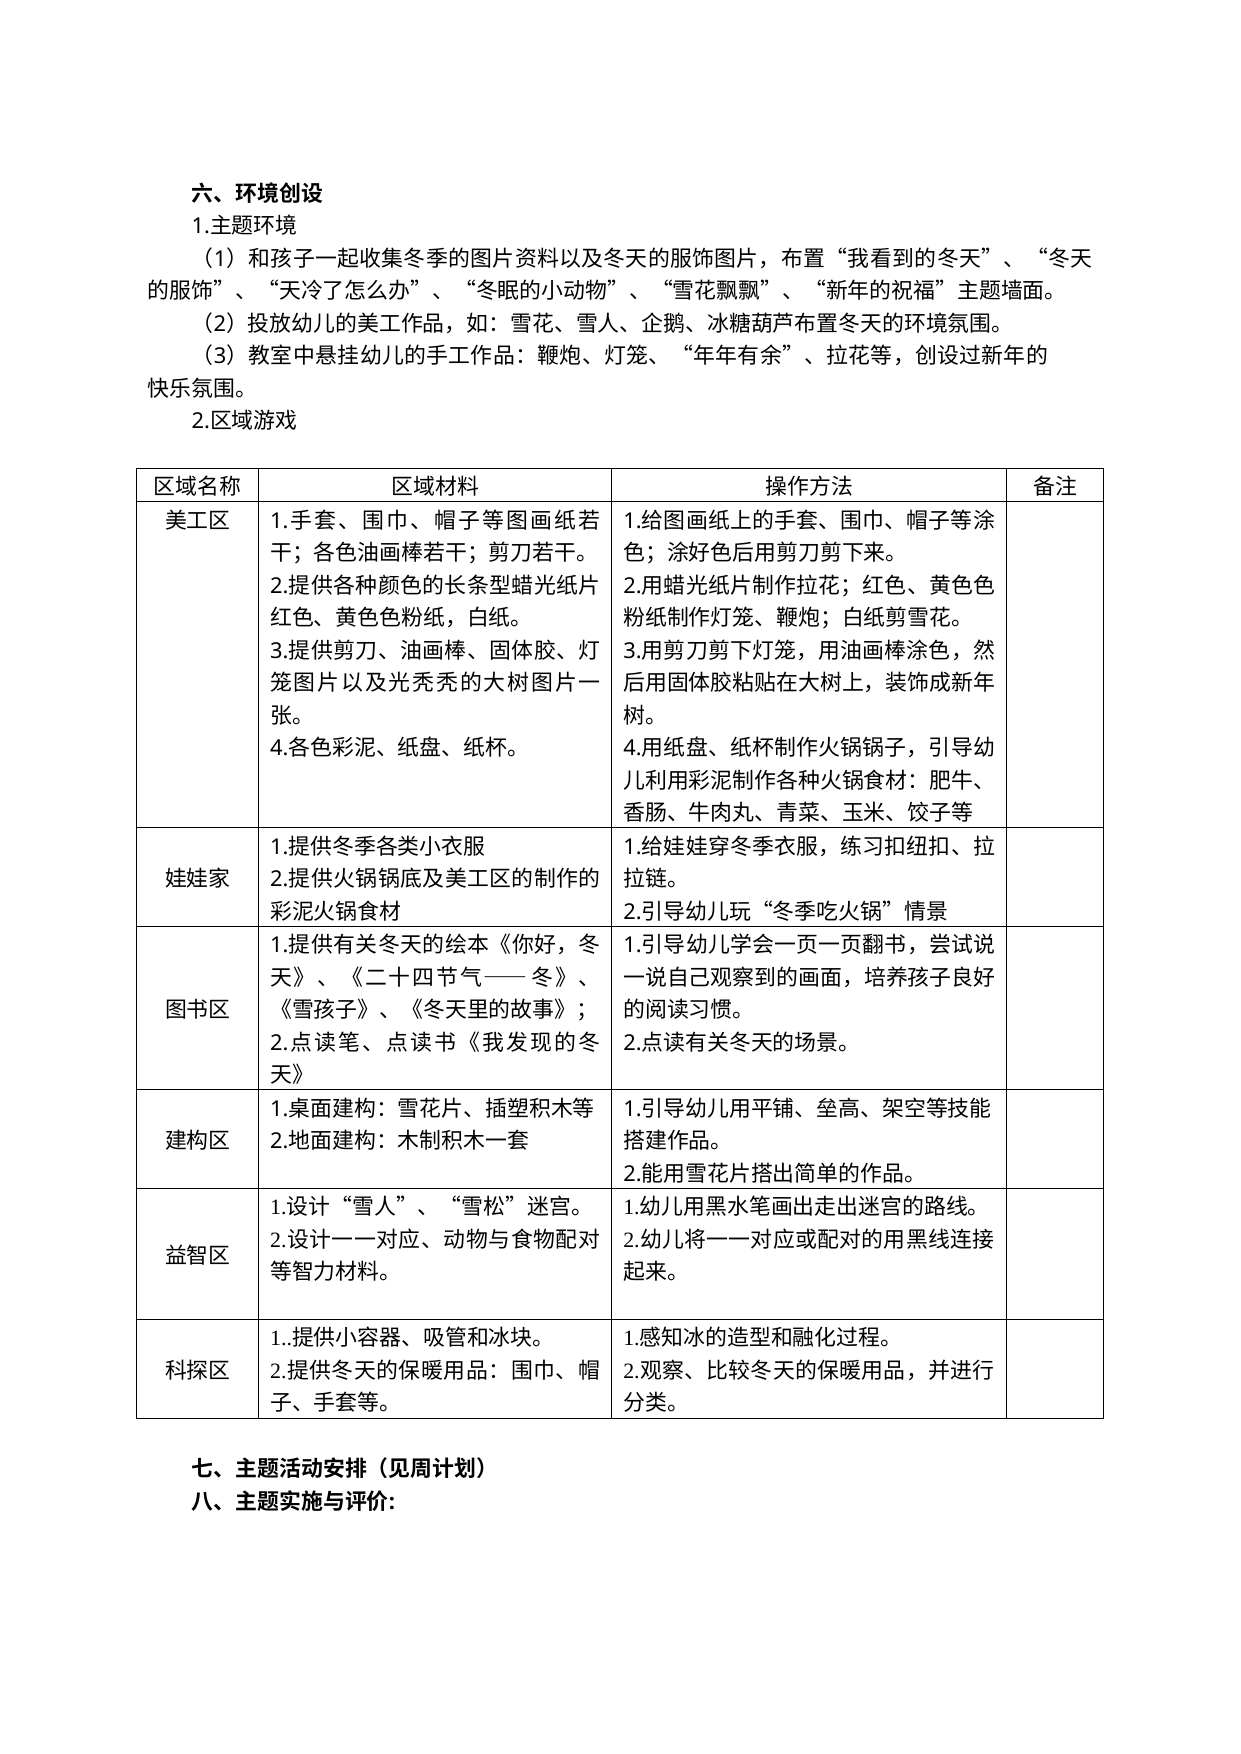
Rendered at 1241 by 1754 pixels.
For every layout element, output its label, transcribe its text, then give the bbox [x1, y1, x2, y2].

table_cell 1.给娃娃穿冬季衣服，练习扣纽扣、拉拉链。 2.引导幼儿玩“冬季吃火锅”情景 [612, 828, 1006, 926]
table_cell [1007, 502, 1103, 827]
table_header 区域材料 [259, 469, 611, 501]
table_cell 1..提供小容器、吸管和冰块。 2.提供冬天的保暖用品：围巾、帽子、手套等。 [259, 1320, 611, 1417]
table_cell 1.引导幼儿学会一页一页翻书，尝试说一说自己观察到的画面，培养孩子良好的阅读习惯。 2.点读有关冬天的场景。 [612, 927, 1006, 1089]
text 七、主题活动安排（见周计划） [148, 1451, 1093, 1483]
table_cell 1.手套、围巾、帽子等图画纸若干；各色油画棒若干；剪刀若干。 2.提供各种颜色的长条型蜡光纸片红色、黄色色粉纸，白纸。 3.提供剪刀、油画棒、固体胶、灯笼图片以及光秃秃的大树图片一张。 4.各色彩泥、纸盘、纸杯。 [259, 502, 611, 827]
list 1.主题环境 [148, 208, 1093, 240]
table_cell 益智区 [137, 1189, 258, 1319]
table_header 操作方法 [612, 469, 1006, 501]
table_cell 1.提供有关冬天的绘本《你好，冬天》、《二十四节气——冬》、《雪孩子》、《冬天里的故事》； 2.点读笔、点读书《我发现的冬天》 [259, 927, 611, 1089]
table_cell 图书区 [137, 927, 258, 1089]
table_cell 娃娃家 [137, 828, 258, 926]
text （3）教室中悬挂幼儿的手工作品：鞭炮、灯笼、“年年有余”、拉花等，创设过新年的快乐氛围。 [148, 338, 1049, 403]
table_cell 科探区 [137, 1320, 258, 1417]
table_header 区域名称 [137, 469, 258, 501]
table_cell 1.感知冰的造型和融化过程。 2.观察、比较冬天的保暖用品，并进行分类。 [612, 1320, 1006, 1417]
table_cell 1.引导幼儿用平铺、垒高、架空等技能搭建作品。 2.能用雪花片搭出简单的作品。 [612, 1090, 1006, 1188]
table_cell 1.给图画纸上的手套、围巾、帽子等涂色；涂好色后用剪刀剪下来。 2.用蜡光纸片制作拉花；红色、黄色色粉纸制作灯笼、鞭炮；白纸剪雪花。 3.用剪刀剪下灯笼，用油画棒涂色，然后用固体胶粘贴在大树上，装饰成新年树。 4.用纸盘、纸杯制作火锅锅子，引导幼儿利用彩泥制作各种火锅食材：肥牛、香肠、牛肉丸、青菜、玉米、饺子等 [612, 502, 1006, 827]
table_cell 1.桌面建构：雪花片、插塑积木等 2.地面建构：木制积木一套 [259, 1090, 611, 1188]
list 六、环境创设 [191, 175, 1093, 208]
text （2）投放幼儿的美工作品，如：雪花、雪人、企鹅、冰糖葫芦布置冬天的环境氛围。 [148, 305, 1049, 338]
table_cell 美工区 [137, 502, 258, 827]
table_header 备注 [1007, 469, 1103, 501]
table_cell [1007, 1320, 1103, 1417]
table_cell 1.设计“雪人”、“雪松”迷宫。 2.设计一一对应、动物与食物配对等智力材料。 [259, 1189, 611, 1319]
table_cell 1.幼儿用黑水笔画出走出迷宫的路线。 2.幼儿将一一对应或配对的用黑线连接起来。 [612, 1189, 1006, 1319]
table_cell [1007, 927, 1103, 1089]
table_cell [1007, 828, 1103, 926]
table_cell 1.提供冬季各类小衣服 2.提供火锅锅底及美工区的制作的彩泥火锅食材 [259, 828, 611, 926]
text （1）和孩子一起收集冬季的图片资料以及冬天的服饰图片，布置“我看到的冬天”、“冬天的服饰”、“天冷了怎么办”、“冬眠的小动物”、“雪花飘飘”、“新年的祝福”主题墙面。 [148, 240, 1093, 305]
table_cell [1007, 1090, 1103, 1188]
table_cell 建构区 [137, 1090, 258, 1188]
text 八、主题实施与评价: [148, 1483, 1093, 1516]
text 2.区域游戏 [148, 403, 1093, 435]
table_cell [1007, 1189, 1103, 1319]
